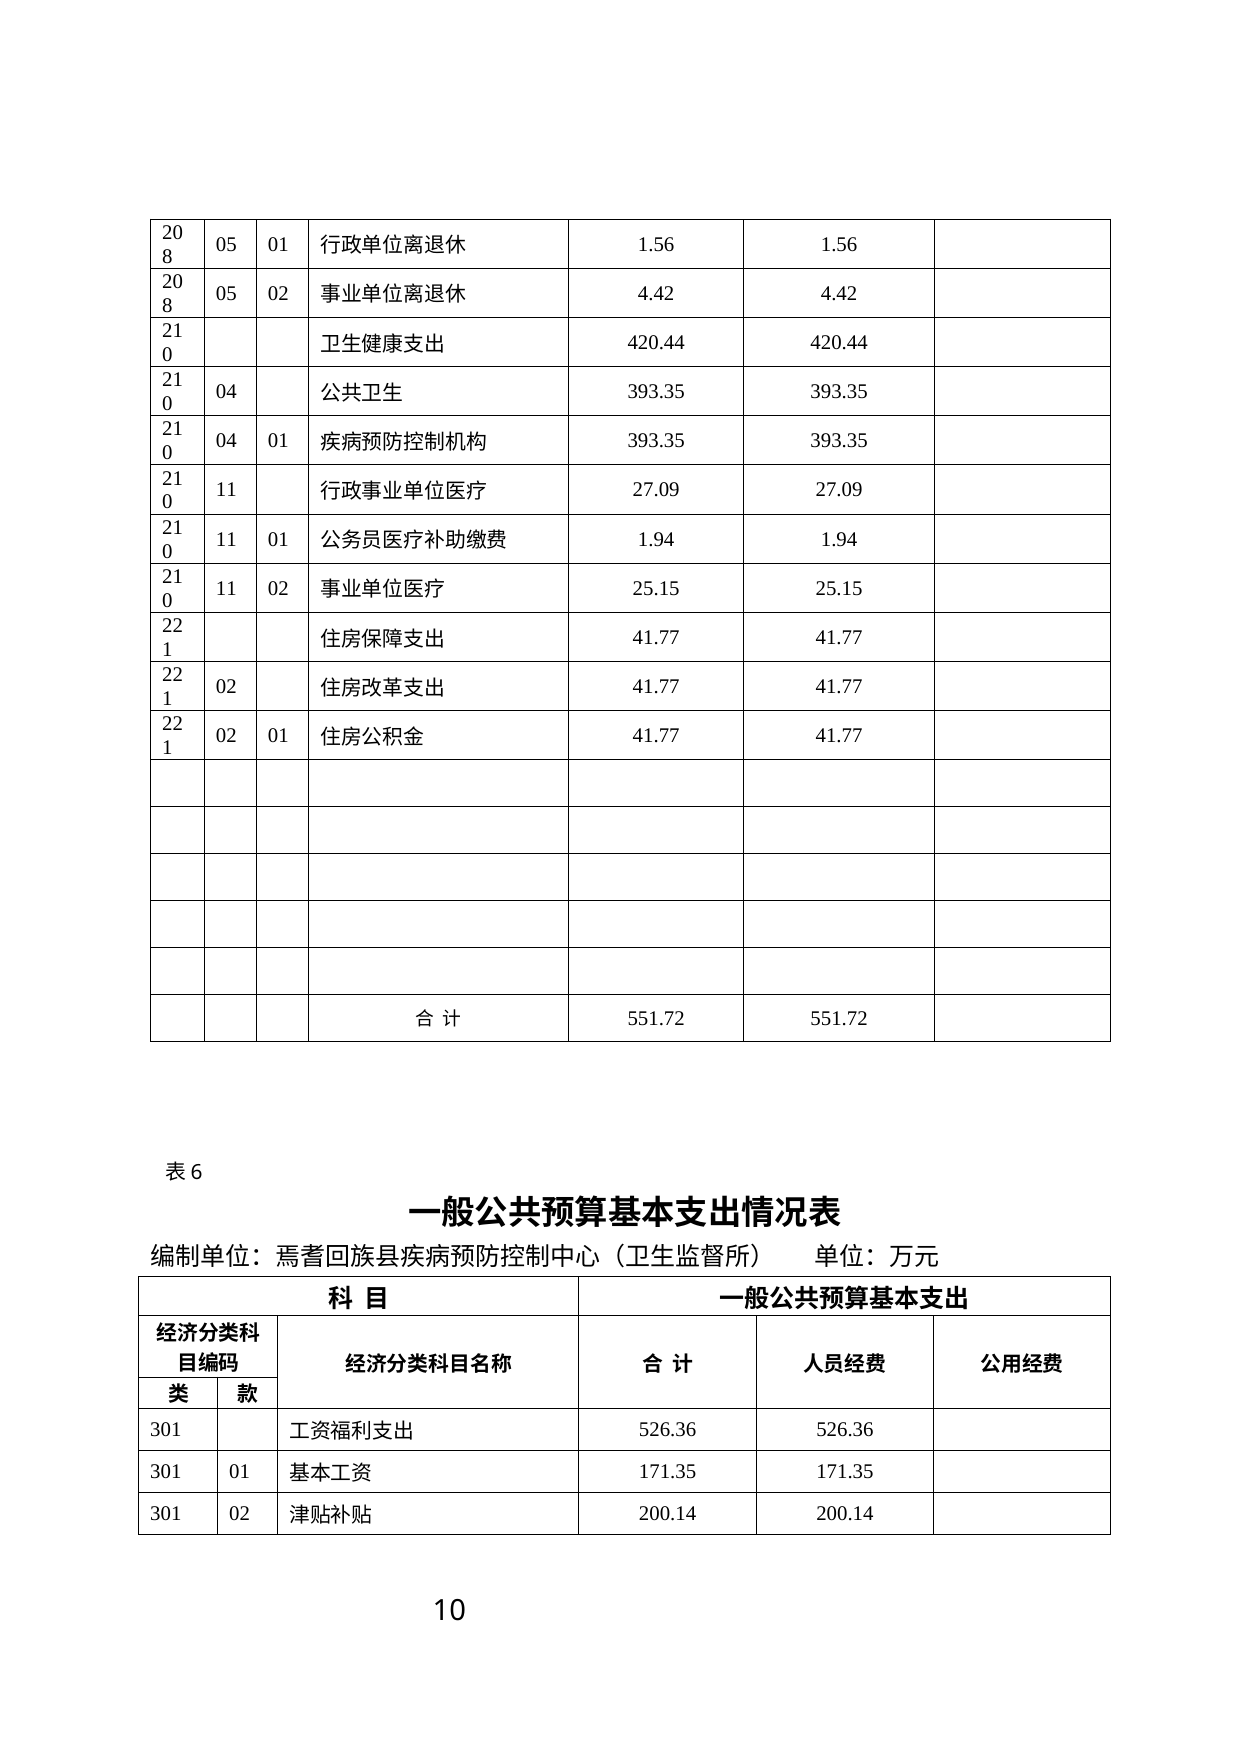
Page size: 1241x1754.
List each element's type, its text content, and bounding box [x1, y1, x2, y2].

table_cell [935, 220, 1110, 268]
table_cell [151, 854, 204, 900]
table_cell [257, 318, 308, 366]
table_cell 41.77 [744, 711, 934, 759]
table_cell [205, 760, 256, 806]
table_cell [935, 760, 1110, 806]
table_cell [151, 760, 204, 806]
table_cell 02 [257, 564, 308, 612]
table_cell [935, 416, 1110, 464]
table_cell 393.35 [569, 367, 743, 415]
table_cell 05 [205, 220, 256, 268]
table_cell [569, 854, 743, 900]
table_cell 208 [151, 269, 204, 317]
table_cell 301 [139, 1493, 217, 1533]
table_cell [935, 662, 1110, 710]
table_cell [309, 948, 568, 994]
table_cell 1.94 [569, 515, 743, 563]
table_cell 210 [151, 416, 204, 464]
table_cell 人员经费 [757, 1316, 933, 1408]
table_cell [205, 318, 256, 366]
table_cell [257, 854, 308, 900]
table_cell 经济分类科目名称 [278, 1316, 578, 1408]
table_cell [935, 807, 1110, 853]
table_cell [151, 807, 204, 853]
table_cell [935, 269, 1110, 317]
table_cell 事业单位医疗 [309, 564, 568, 612]
table_cell [257, 948, 308, 994]
table_cell [935, 901, 1110, 947]
table_cell [205, 995, 256, 1041]
table_cell 款 [218, 1378, 277, 1408]
table_cell 200.14 [757, 1493, 933, 1533]
table_cell [257, 465, 308, 513]
table_cell [205, 901, 256, 947]
table_cell 02 [205, 711, 256, 759]
table_cell 1.56 [744, 220, 934, 268]
table_cell 210 [151, 515, 204, 563]
table_cell [744, 854, 934, 900]
table_cell [257, 613, 308, 661]
table_cell 疾病预防控制机构 [309, 416, 568, 464]
table_cell 合 计 [309, 995, 568, 1041]
table_cell 基本工资 [278, 1451, 578, 1492]
table_cell 合 计 [579, 1316, 756, 1408]
table_cell 津贴补贴 [278, 1493, 578, 1533]
table_cell 1.94 [744, 515, 934, 563]
table_cell 住房改革支出 [309, 662, 568, 710]
table_cell [935, 465, 1110, 513]
table_cell [934, 1409, 1110, 1450]
table_cell 301 [139, 1451, 217, 1492]
table_cell 02 [257, 269, 308, 317]
table_cell 210 [151, 318, 204, 366]
table_cell [257, 367, 308, 415]
table_cell 301 [139, 1409, 217, 1450]
table_cell 02 [205, 662, 256, 710]
table_cell 393.35 [569, 416, 743, 464]
table_cell [935, 515, 1110, 563]
table_cell 393.35 [744, 367, 934, 415]
table_cell [569, 807, 743, 853]
table_cell 经济分类科目编码 [139, 1316, 277, 1377]
table_cell 208 [151, 220, 204, 268]
table_cell [257, 901, 308, 947]
table_cell [151, 995, 204, 1041]
table_cell [309, 901, 568, 947]
table_cell 住房公积金 [309, 711, 568, 759]
table_cell 25.15 [744, 564, 934, 612]
table_cell [257, 760, 308, 806]
table_cell 编制单位：焉耆回族县疾病预防控制中心（卫生监督所） 单位：万元 [139, 1234, 1110, 1276]
table_cell 01 [257, 416, 308, 464]
table_cell [935, 948, 1110, 994]
table_cell [569, 760, 743, 806]
text 表6 [165, 1155, 1092, 1186]
table_cell 551.72 [744, 995, 934, 1041]
table_cell 526.36 [757, 1409, 933, 1450]
table_cell 科 目 [139, 1277, 578, 1315]
table_cell [744, 901, 934, 947]
table_cell 事业单位离退休 [309, 269, 568, 317]
table_cell [205, 807, 256, 853]
table_cell 行政事业单位医疗 [309, 465, 568, 513]
table_cell [744, 760, 934, 806]
table_cell [935, 711, 1110, 759]
table_cell [934, 1493, 1110, 1533]
table_cell [257, 807, 308, 853]
table_cell [934, 1451, 1110, 1492]
table_cell 4.42 [744, 269, 934, 317]
table_cell [309, 807, 568, 853]
table_cell [205, 854, 256, 900]
table_cell 27.09 [744, 465, 934, 513]
table_cell 41.77 [569, 613, 743, 661]
table_cell 11 [205, 564, 256, 612]
table_cell 25.15 [569, 564, 743, 612]
table_cell 卫生健康支出 [309, 318, 568, 366]
table_cell 一般公共预算基本支出 [579, 1277, 1110, 1315]
table_cell 41.77 [569, 662, 743, 710]
table_cell [744, 948, 934, 994]
table_cell 200.14 [579, 1493, 756, 1533]
table_cell 工资福利支出 [278, 1409, 578, 1450]
table_cell [569, 901, 743, 947]
table_cell 171.35 [579, 1451, 756, 1492]
table_cell 221 [151, 711, 204, 759]
table_cell [309, 854, 568, 900]
table_cell 11 [205, 465, 256, 513]
table_cell 行政单位离退休 [309, 220, 568, 268]
table_cell 210 [151, 465, 204, 513]
table_cell 类 [139, 1378, 217, 1408]
table_cell [151, 901, 204, 947]
table_cell [935, 854, 1110, 900]
table_cell [935, 367, 1110, 415]
table_cell 393.35 [744, 416, 934, 464]
table_cell [151, 948, 204, 994]
table_cell 05 [205, 269, 256, 317]
table_cell 11 [205, 515, 256, 563]
table_cell 41.77 [744, 662, 934, 710]
table_cell 27.09 [569, 465, 743, 513]
table_header 一般公共预算基本支出情况表 [139, 1186, 1110, 1234]
table_cell 221 [151, 613, 204, 661]
table_cell 420.44 [744, 318, 934, 366]
table_cell [935, 613, 1110, 661]
table_cell 公务员医疗补助缴费 [309, 515, 568, 563]
table_cell 41.77 [744, 613, 934, 661]
table_cell 210 [151, 367, 204, 415]
table_cell [935, 564, 1110, 612]
table_cell 01 [257, 711, 308, 759]
table_cell [744, 807, 934, 853]
table_cell 210 [151, 564, 204, 612]
table_cell 171.35 [757, 1451, 933, 1492]
table_cell [218, 1409, 277, 1450]
table_cell [257, 662, 308, 710]
table_cell 221 [151, 662, 204, 710]
table_cell [309, 760, 568, 806]
table_cell 04 [205, 416, 256, 464]
table_cell 4.42 [569, 269, 743, 317]
table_cell 526.36 [579, 1409, 756, 1450]
table_cell 04 [205, 367, 256, 415]
table_cell [257, 995, 308, 1041]
table_cell [205, 613, 256, 661]
table_cell 41.77 [569, 711, 743, 759]
table_cell 公共卫生 [309, 367, 568, 415]
table_cell 1.56 [569, 220, 743, 268]
table_cell 420.44 [569, 318, 743, 366]
table_cell 住房保障支出 [309, 613, 568, 661]
table_cell [569, 948, 743, 994]
table_cell [935, 995, 1110, 1041]
table_cell 01 [218, 1451, 277, 1492]
table_cell 公用经费 [934, 1316, 1110, 1408]
table_cell [935, 318, 1110, 366]
table_cell [205, 948, 256, 994]
table_cell 01 [257, 515, 308, 563]
table_cell 02 [218, 1493, 277, 1533]
table_cell 551.72 [569, 995, 743, 1041]
table_cell 01 [257, 220, 308, 268]
